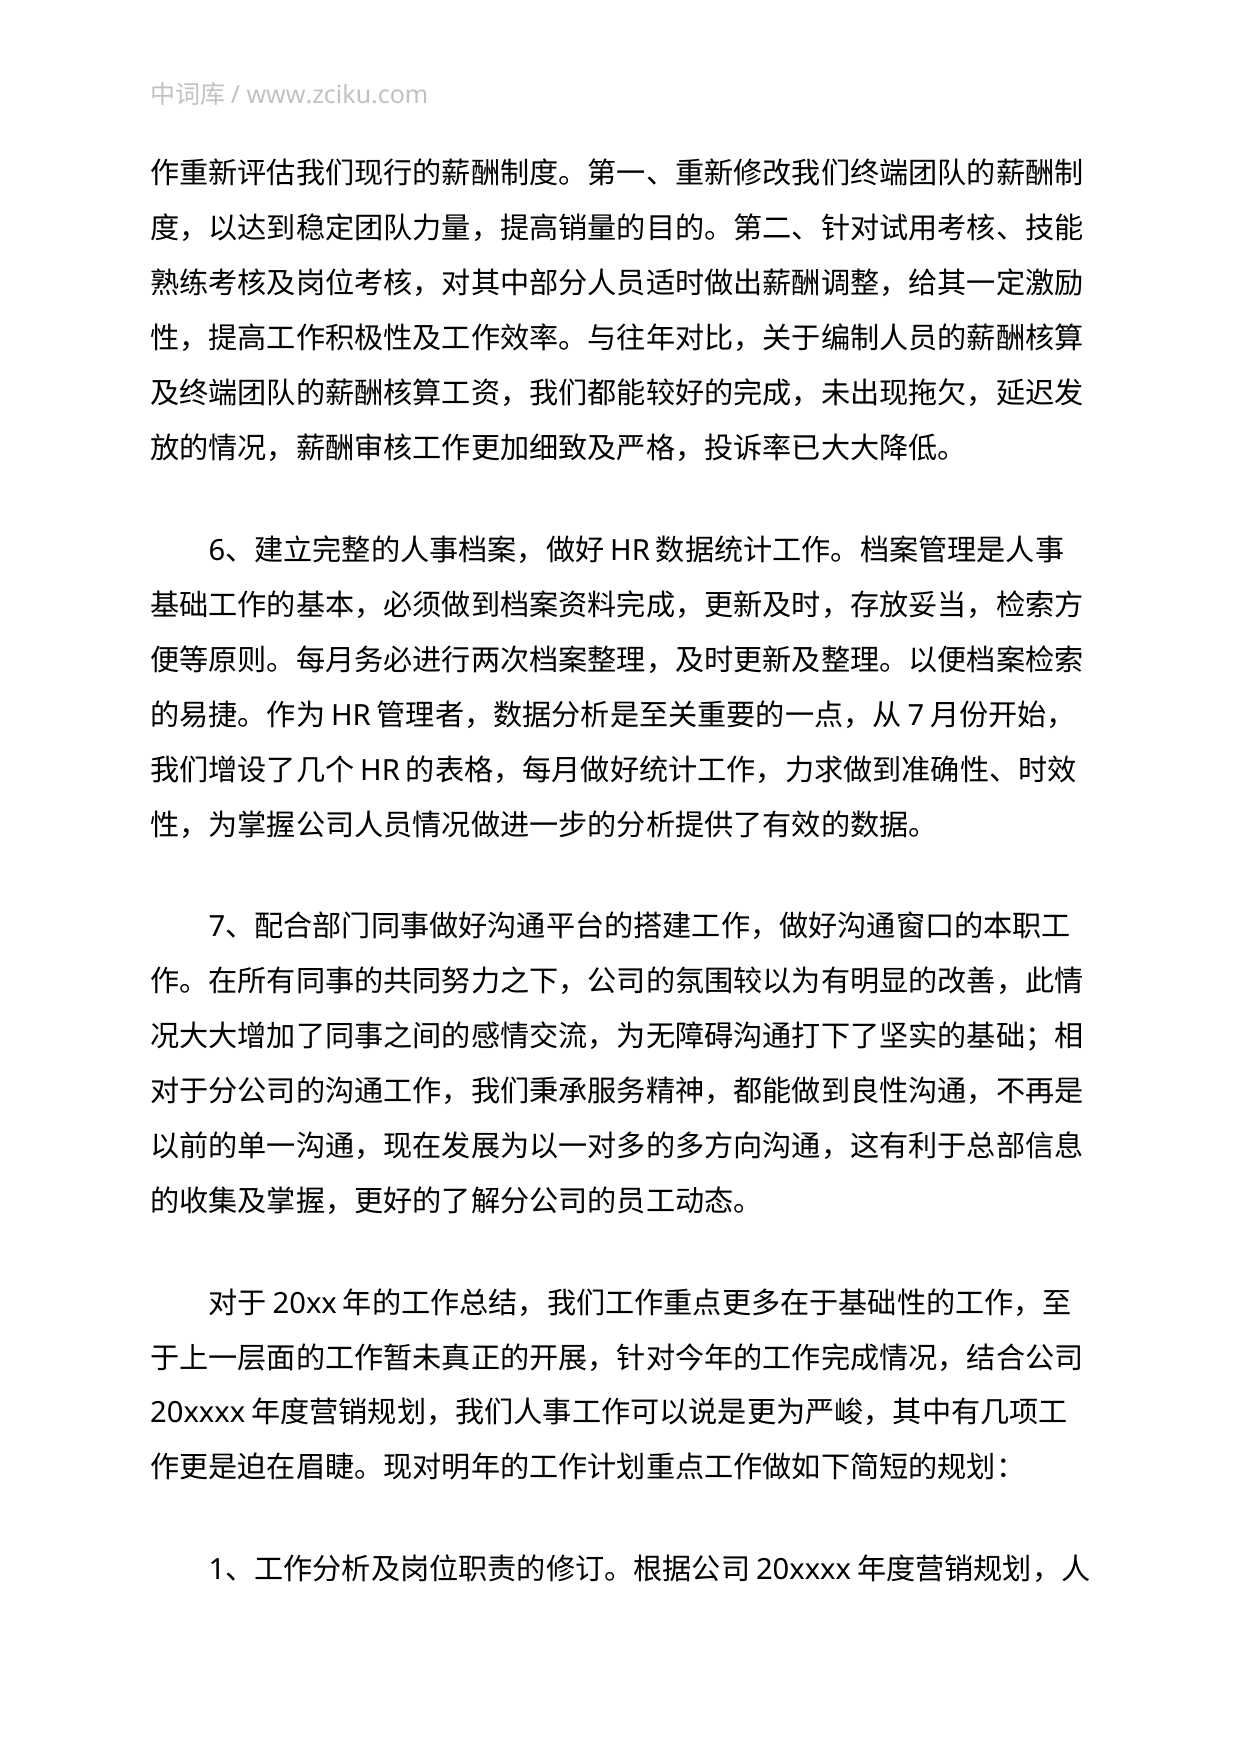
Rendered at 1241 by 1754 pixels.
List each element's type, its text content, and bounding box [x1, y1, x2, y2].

text 对于20xx年的工作总结，我们工作重点更多在于基础性的工作，至于上一层面的工作暂未真正的开展，针对今年的工作完成情况，结合公司20xxxx年度营销规划，我们人事工作可以说是更为严峻，其中有几项工作更是迫在眉睫。现对明年的工作计划重点工作做如下简短的规划： [150, 1279, 1090, 1486]
text 7、配合部门同事做好沟通平台的搭建工作，做好沟通窗口的本职工作。在所有同事的共同努力之下，公司的氛围较以为有明显的改善，此情况大大增加了同事之间的感情交流，为无障碍沟通打下了坚实的基础；相对于分公司的沟通工作，我们秉承服务精神，都能做到良性沟通，不再是以前的单一沟通，现在发展为以一对多的多方向沟通，这有利于总部信息的收集及掌握，更好的了解分公司的员工动态。 [150, 903, 1090, 1220]
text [150, 1546, 1090, 1588]
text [150, 150, 1090, 467]
text 6、建立完整的人事档案，做好HR数据统计工作。档案管理是人事基础工作的基本，必须做到档案资料完成，更新及时，存放妥当，检索方便等原则。每月务必进行两次档案整理，及时更新及整理。以便档案检索的易捷。作为HR管理者，数据分析是至关重要的一点，从7月份开始，我们增设了几个HR的表格，每月做好统计工作，力求做到准确性、时效性，为掌握公司人员情况做进一步的分析提供了有效的数据。 [150, 526, 1090, 843]
